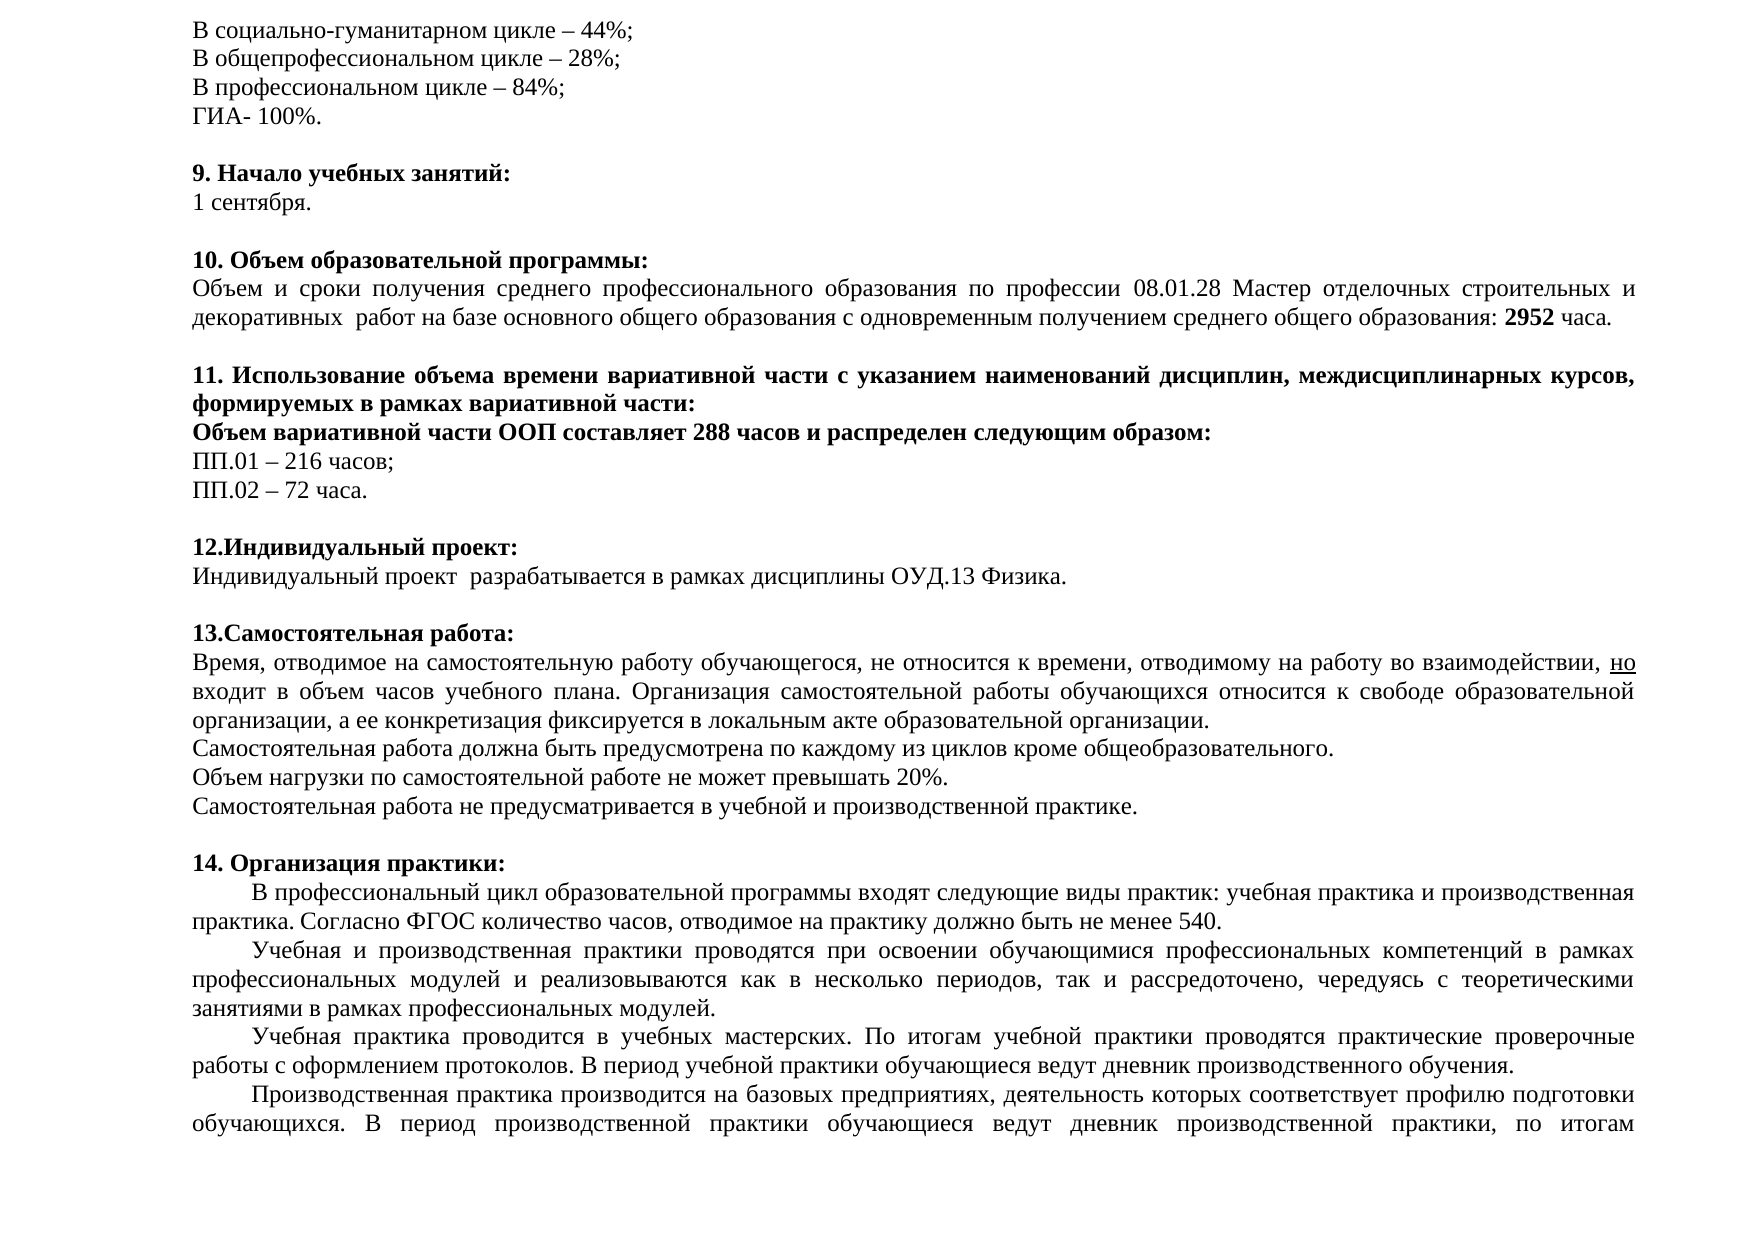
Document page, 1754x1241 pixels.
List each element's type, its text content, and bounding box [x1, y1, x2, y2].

text Объем вариативной части ООП составляет 288 часов и распределен следующим образом: [192, 417, 1636, 446]
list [192, 1079, 1636, 1136]
list 14. Организация практики: [192, 848, 1636, 877]
list 11. Использование объема времени вариативной части с указанием наименований дисциплин, междисциплинарных курсов, формируемых в рамках вариативной части: [192, 360, 1636, 417]
text Самостоятельная работа не предусматривается в учебной и производственной практике. [192, 791, 1636, 820]
text 13.Самостоятельная работа: [192, 618, 1636, 647]
list 10. Объем образовательной программы: [192, 245, 1636, 273]
list Учебная практика проводится в учебных мастерских. По итогам учебной практики проводятся практические проверочные работы с оформлением протоколов. В период учебной практики обучающиеся ведут дневник производственного обучения. [192, 1021, 1636, 1079]
text ПП.01 – 216 часов; [192, 446, 1636, 475]
list В профессиональный цикл образовательной программы входят следующие виды практик: учебная практика и производственная практика. Согласно ФГОС количество часов, отводимое на практику должно быть не менее 540. [192, 877, 1636, 935]
text Объем нагрузки по самостоятельной работе не может превышать 20%. [192, 762, 1636, 791]
text Самостоятельная работа должна быть предусмотрена по каждому из циклов кроме общеобразовательного. [192, 733, 1636, 762]
text Время, отводимое на самостоятельную работу обучающегося, не относится к времени, отводимому на работу во взаимодействии, но входит в объем часов учебного плана. Организация самостоятельной работы обучающихся относится к свободе образовательной организации, а ее конкретизация фиксируется в локальным акте образовательной организации. [192, 647, 1636, 733]
text Индивидуальный проект разрабатывается в рамках дисциплины ОУД.13 Физика. [192, 561, 1636, 590]
text 12.Индивидуальный проект: [192, 532, 1636, 561]
list 9. Начало учебных занятий: [192, 158, 1636, 187]
list В общепрофессиональном цикле – 28%; [192, 43, 1636, 72]
list Объем и сроки получения среднего профессионального образования по профессии 08.01.28 Мастер отделочных строительных и декоративных работ на базе основного общего образования с одновременным получением среднего общего образования: 2952 часа. [192, 273, 1636, 331]
list В профессиональном цикле – 84%; [192, 72, 1636, 101]
list В социально-гуманитарном цикле – 44%; [192, 15, 1636, 43]
list Учебная и производственная практики проводятся при освоении обучающимися профессиональных компетенций в рамках профессиональных модулей и реализовываются как в несколько периодов, так и рассредоточено, чередуясь с теоретическими занятиями в рамках профессиональных модулей. [192, 935, 1636, 1021]
text ПП.02 – 72 часа. [192, 475, 1636, 503]
list 1 сентября. [192, 187, 1636, 216]
list ГИА- 100%. [192, 101, 1636, 130]
